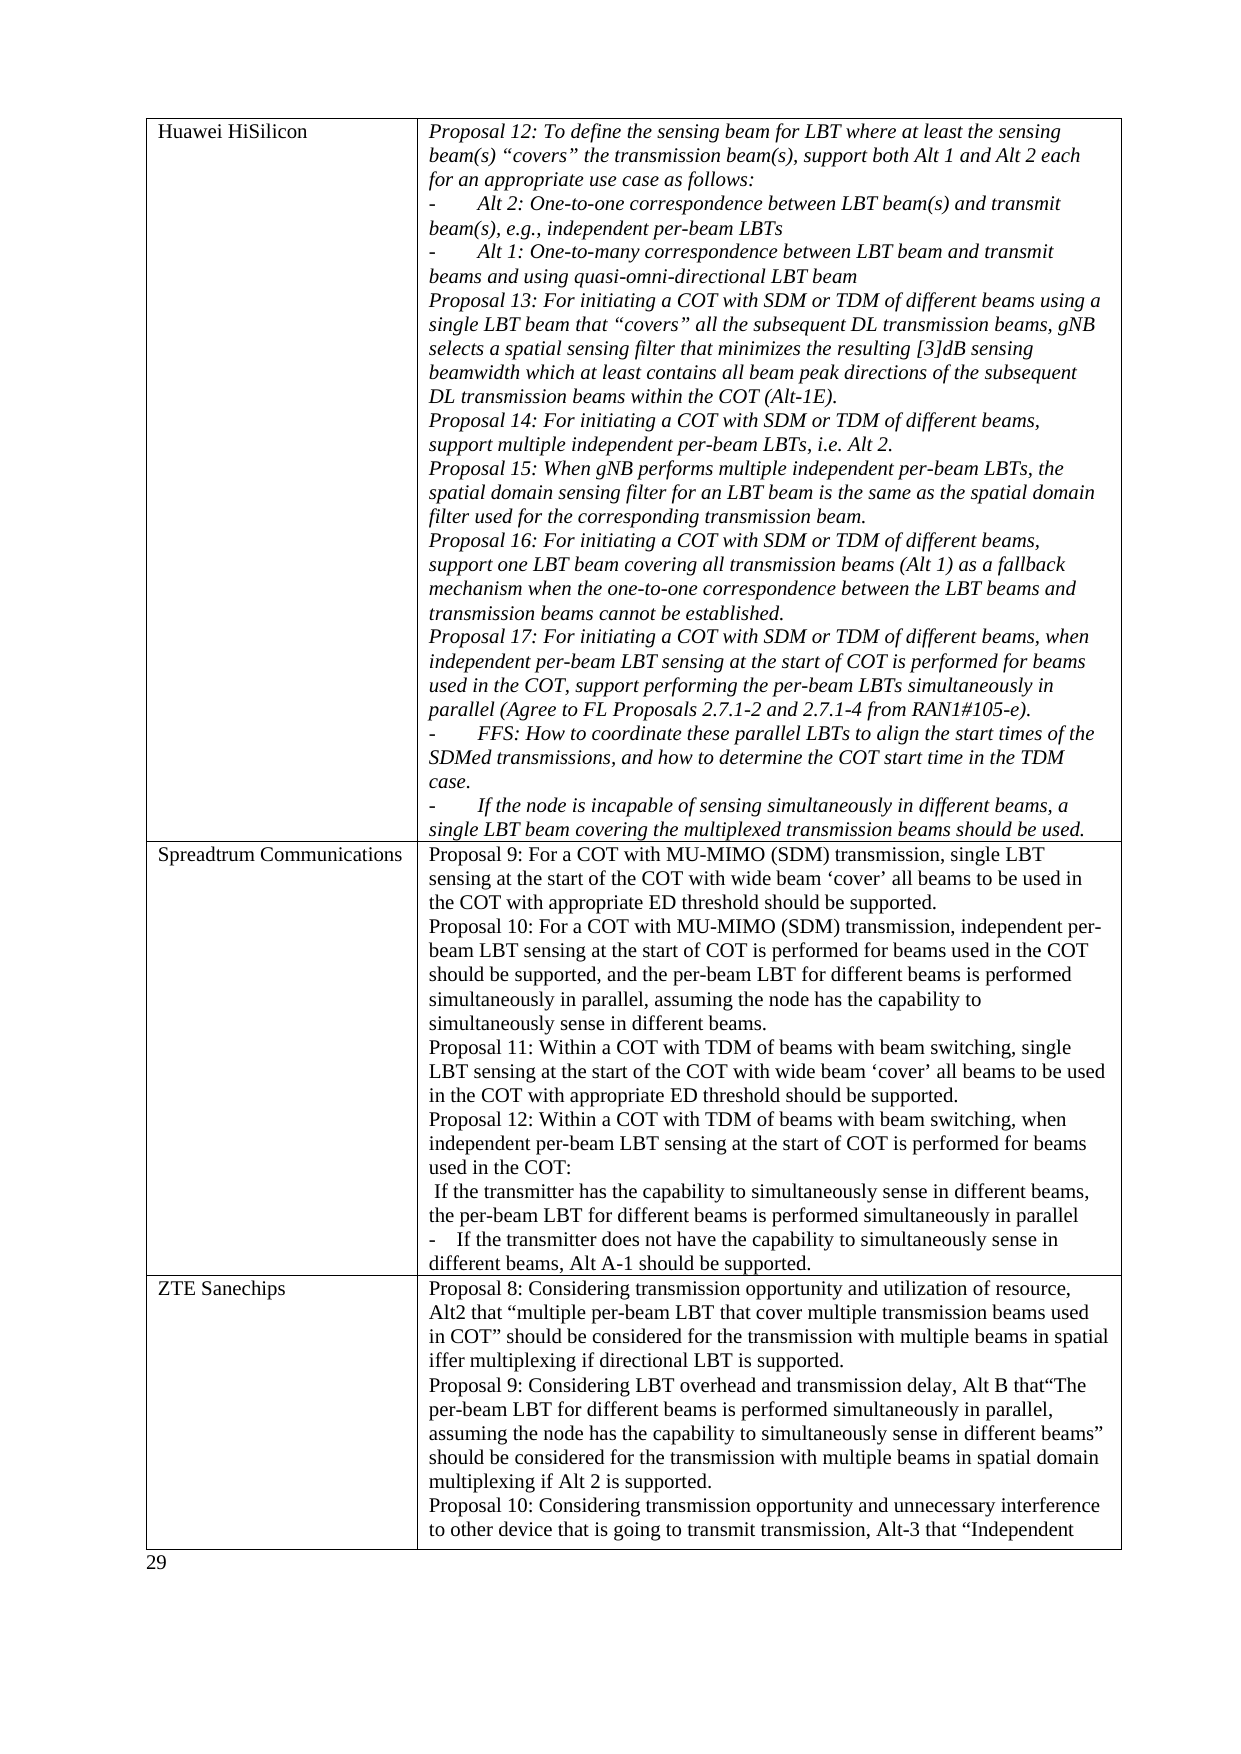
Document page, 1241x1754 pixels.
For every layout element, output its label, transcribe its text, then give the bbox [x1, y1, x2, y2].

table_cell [418, 1276, 1121, 1549]
table_cell Proposal 12: To define the sensing beam for LBT where at least the sensing beam(s) “covers” the transmission beam(s), support both Alt 1 and Alt 2 each for an appropriate use case as follows: - Alt 2: One-to-one correspondence between LBT beam(s) and transmit beam(s), e.g., independent per-beam LBTs - Alt 1: One-to-many correspondence between LBT beam and transmit beams and using quasi-omni-directional LBT beam Proposal 13: For initiating a COT with SDM or TDM of different beams using a single LBT beam that “covers” all the subsequent DL transmission beams, gNB selects a spatial sensing filter that minimizes the resulting [3]dB sensing beamwidth which at least contains all beam peak directions of the subsequent DL transmission beams within the COT (Alt-1E). Proposal 14: For initiating a COT with SDM or TDM of different beams, support multiple independent per-beam LBTs, i.e. Alt 2. Proposal 15: When gNB performs multiple independent per-beam LBTs, the spatial domain sensing filter for an LBT beam is the same as the spatial domain filter used for the corresponding transmission beam. Proposal 16: For initiating a COT with SDM or TDM of different beams, support one LBT beam covering all transmission beams (Alt 1) as a fallback mechanism when the one-to-one correspondence between the LBT beams and transmission beams cannot be established. Proposal 17: For initiating a COT with SDM or TDM of different beams, when independent per-beam LBT sensing at the start of COT is performed for beams used in the COT, support performing the per-beam LBTs simultaneously in parallel (Agree to FL Proposals 2.7.1-2 and 2.7.1-4 from RAN1#105-e). - FFS: How to coordinate these parallel LBTs to align the start times of the SDMed transmissions, and how to determine the COT start time in the TDM case. - If the node is incapable of sensing simultaneously in different beams, a single LBT beam covering the multiplexed transmission beams should be used. [418, 119, 1121, 841]
table_cell Huawei HiSilicon [147, 119, 417, 841]
table_cell ZTE Sanechips [147, 1276, 417, 1549]
table_cell Proposal 9: For a COT with MU-MIMO (SDM) transmission, single LBT sensing at the start of the COT with wide beam ‘cover’ all beams to be used in the COT with appropriate ED threshold should be supported. Proposal 10: For a COT with MU-MIMO (SDM) transmission, independent per-beam LBT sensing at the start of COT is performed for beams used in the COT should be supported, and the per-beam LBT for different beams is performed simultaneously in parallel, assuming the node has the capability to simultaneously sense in different beams. Proposal 11: Within a COT with TDM of beams with beam switching, single LBT sensing at the start of the COT with wide beam ‘cover’ all beams to be used in the COT with appropriate ED threshold should be supported. Proposal 12: Within a COT with TDM of beams with beam switching, when independent per-beam LBT sensing at the start of COT is performed for beams used in the COT: If the transmitter has the capability to simultaneously sense in different beams, the per-beam LBT for different beams is performed simultaneously in parallel - If the transmitter does not have the capability to simultaneously sense in different beams, Alt A-1 should be supported. [418, 842, 1121, 1275]
table_cell Spreadtrum Communications [147, 842, 417, 1275]
